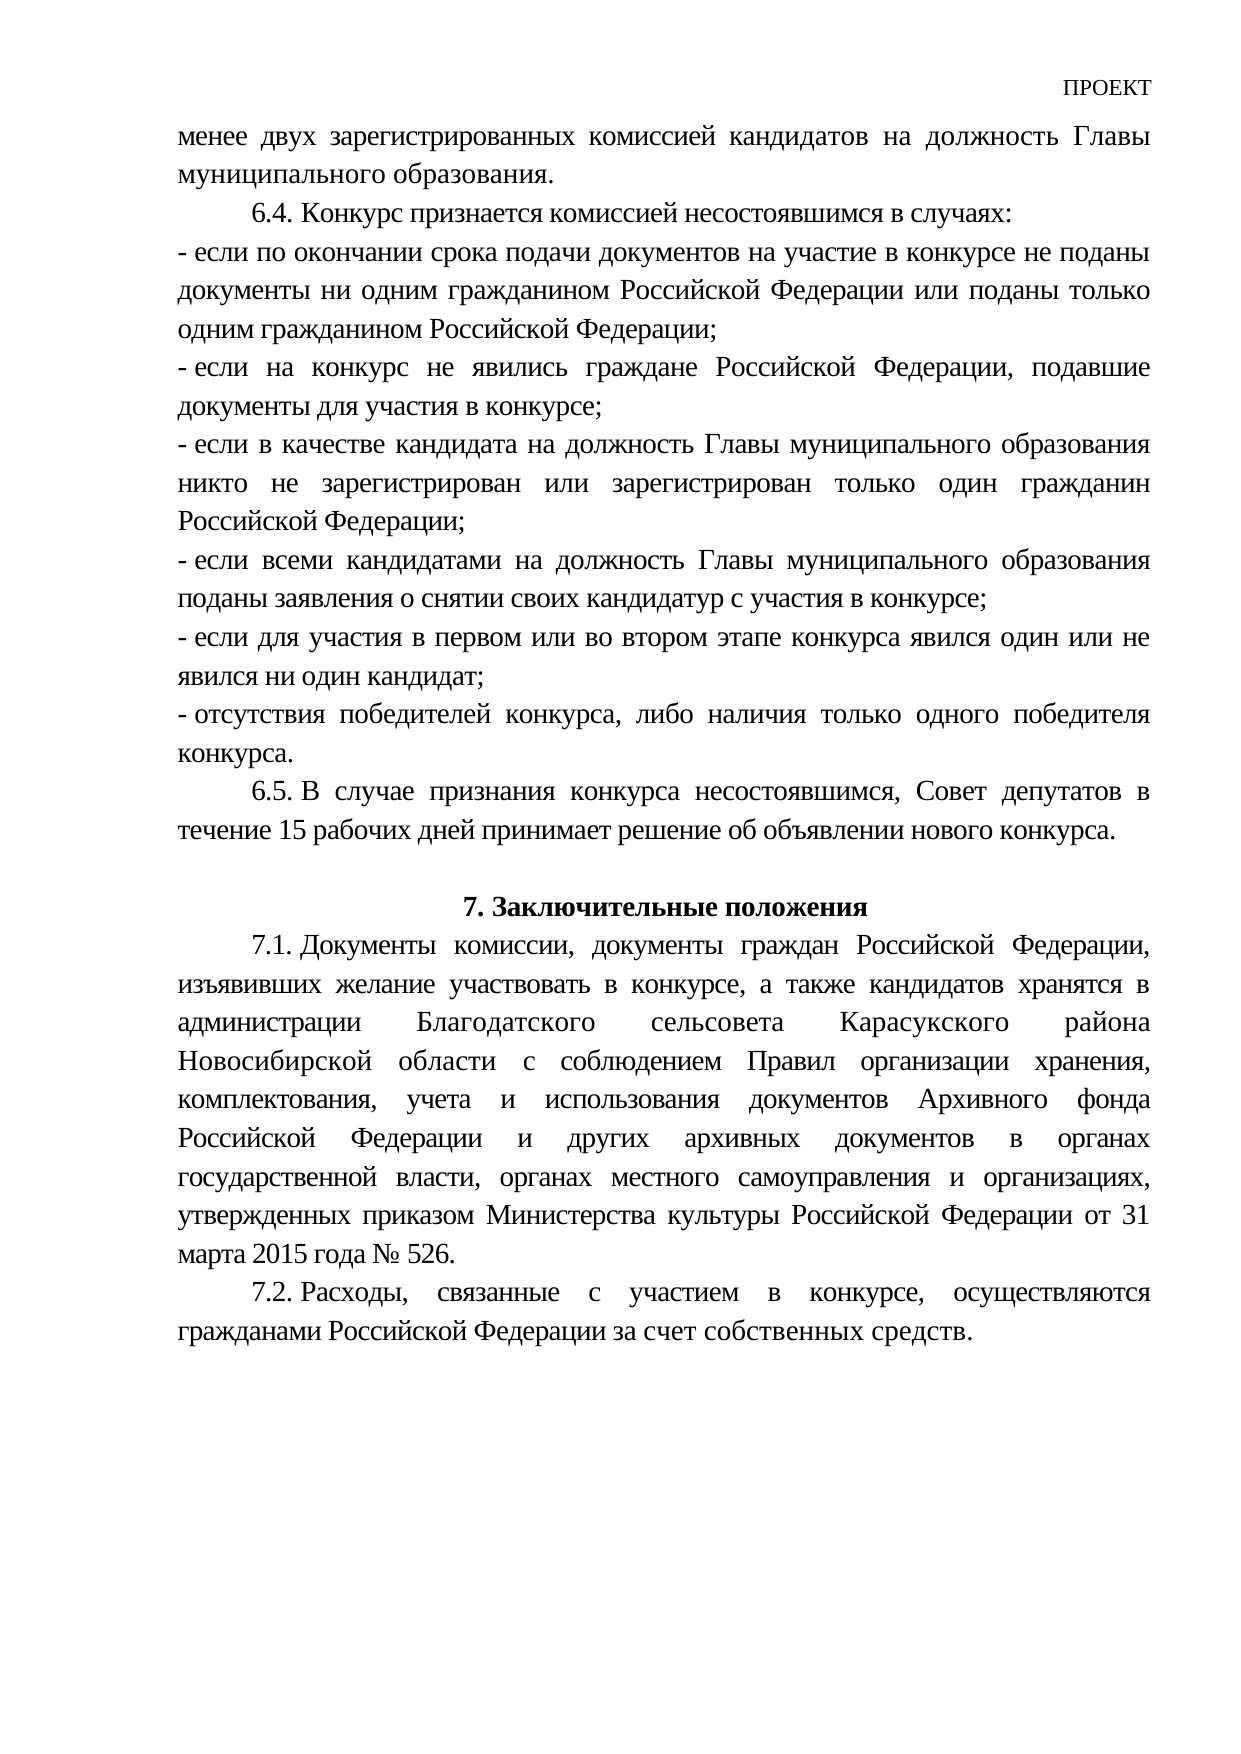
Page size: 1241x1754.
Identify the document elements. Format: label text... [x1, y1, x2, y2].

text - если для участия в первом или во втором этапе конкурса явился один или не явился ни один кандидат; [177, 619, 1151, 691]
text 7.2. Расходы, связанные с участием в конкурсе, осуществляются гражданами Российской Федерации за счет собственных средств. [177, 1274, 1151, 1346]
text 6.5. В случае признания конкурса несостоявшимся, Совет депутатов в течение 15 рабочих дней принимает решение об объявлении нового конкурса. [177, 773, 1151, 845]
text 7.1. Документы комиссии, документы граждан Российской Федерации, изъявивших желание участвовать в конкурсе, а также кандидатов хранятся в администрации Благодатского сельсовета Карасукского района Новосибирской области с соблюдением Правил организации хранения, комплектования, учета и использования документов Архивного фонда Российской Федерации и других архивных документов в органах государственной власти, органах местного самоуправления и организациях, утвержденных приказом Министерства культуры Российской Федерации от 31 марта 2015 года № 526. [177, 927, 1151, 1269]
text 7. Заключительные положения [179, 889, 1152, 922]
text - отсутствия победителей конкурса, либо наличия только одного победителя конкурса. [177, 696, 1151, 768]
text - если по окончании срока подачи документов на участие в конкурсе не поданы документы ни одним гражданином Российской Федерации или поданы только одним гражданином Российской Федерации; [177, 234, 1151, 344]
text 6.4. Конкурс признается комиссией несостоявшимся в случаях: [177, 195, 1151, 229]
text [177, 118, 1151, 190]
text - если всеми кандидатами на должность Главы муниципального образования поданы заявления о снятии своих кандидатур с участия в конкурсе; [177, 542, 1151, 614]
text - если в качестве кандидата на должность Главы муниципального образования никто не зарегистрирован или зарегистрирован только один гражданин Российской Федерации; [177, 426, 1151, 537]
text - если на конкурс не явились граждане Российской Федерации, подавшие документы для участия в конкурсе; [177, 349, 1151, 421]
